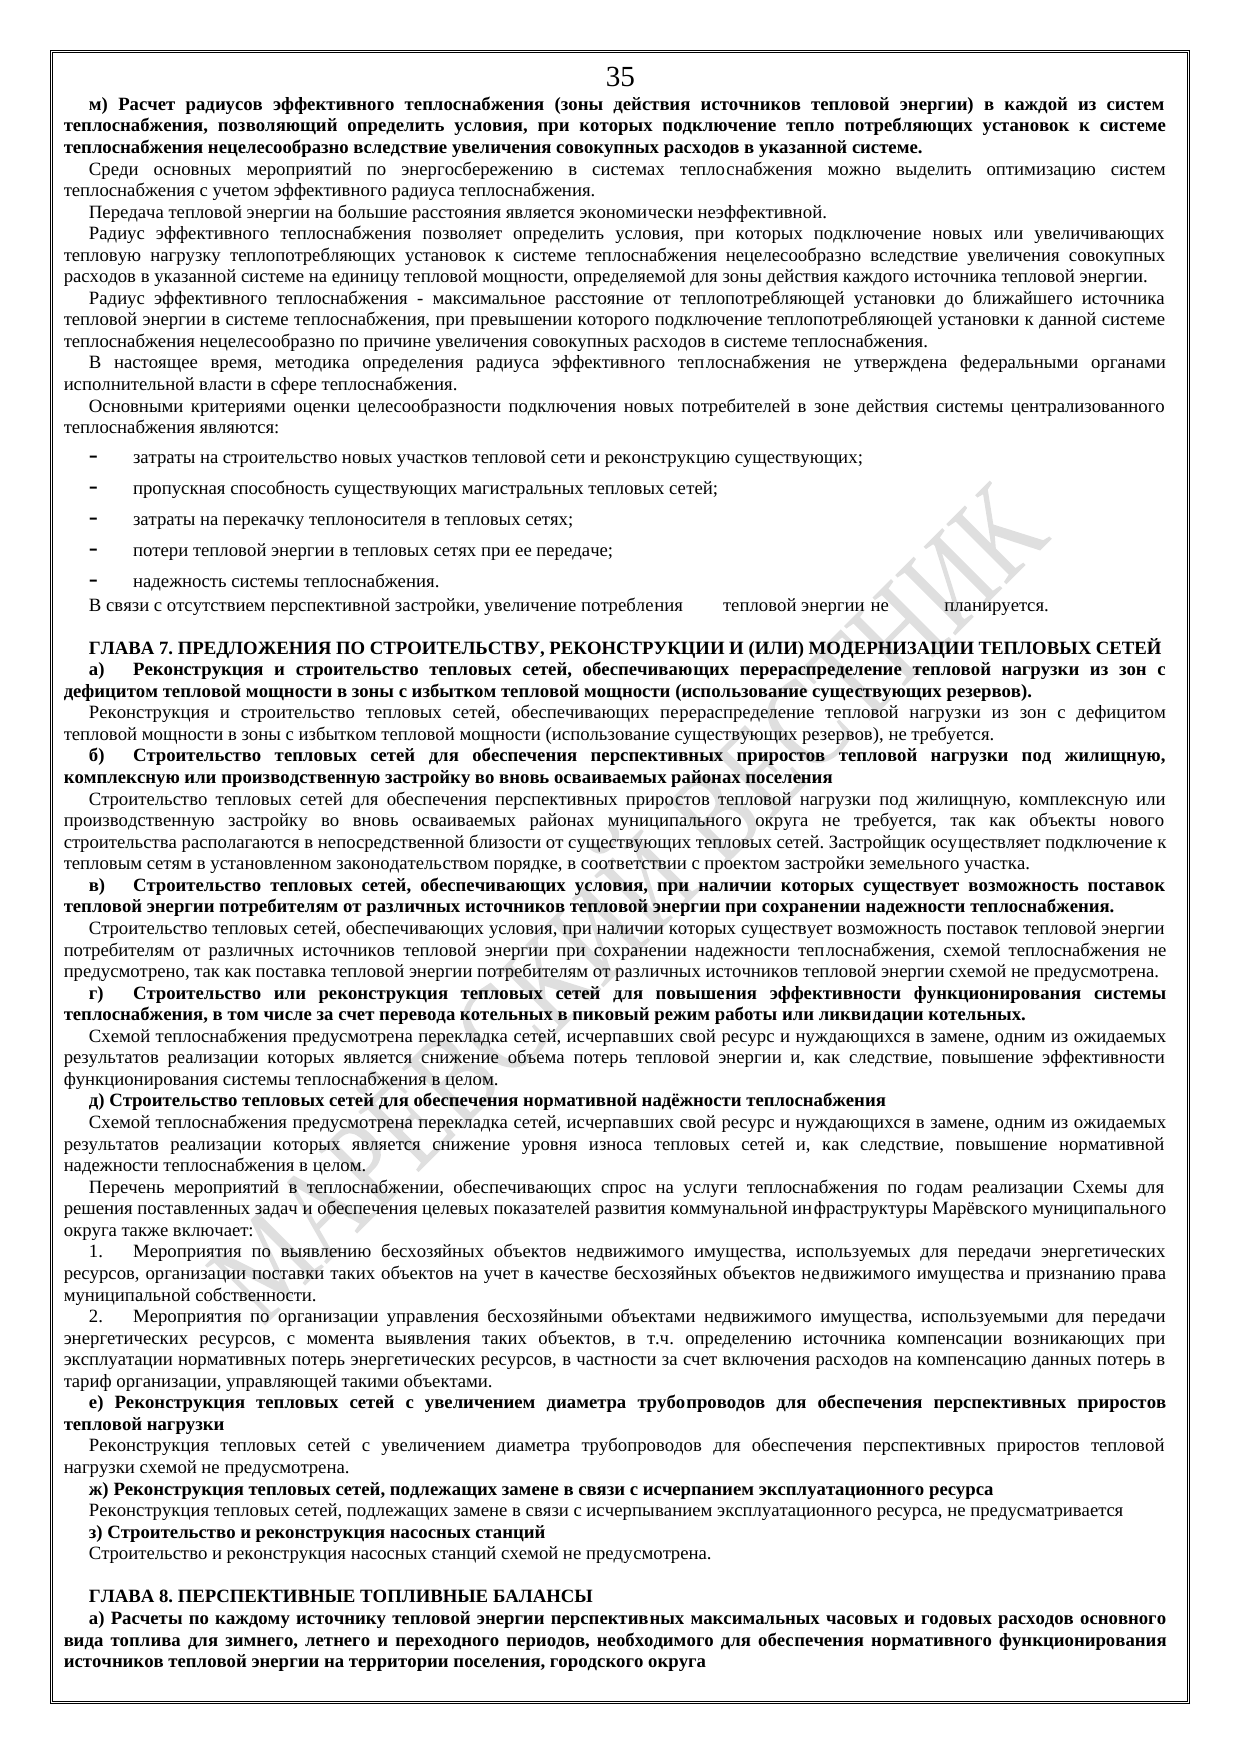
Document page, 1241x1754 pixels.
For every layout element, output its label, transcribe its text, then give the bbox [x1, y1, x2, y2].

text Реконструкция тепловых сетей, подлежащих замене в связи с исчерпыванием эксплуатационного ресурса, не предусматривается [63, 1499, 1167, 1521]
text г) Строительство или реконструкция тепловых сетей для повышения эффективности функционирования системы теплоснабжения, в том числе за счет перевода котельных в пиковый режим работы или ликвидации котельных. [63, 982, 1167, 1025]
text е) Реконструкция тепловых сетей с увеличением диаметра трубопроводов для обеспечения перспективных приростов тепловой нагрузки [63, 1391, 1167, 1434]
text м) Расчет радиусов эффективного теплоснабжения (зоны действия источников тепловой энергии) в каждой из систем теплоснабжения, позволяющий определить условия, при которых подключение тепло потребляющих установок к системе теплоснабжения нецелесообразно вследствие увеличения совокупных расходов в указанной системе. [63, 93, 1167, 157]
text ГЛАВА 7. ПРЕДЛОЖЕНИЯ ПО СТРОИТЕЛЬСТВУ, РЕКОНСТРУКЦИИ И (ИЛИ) МОДЕРНИЗАЦИИ ТЕПЛОВЫХ СЕТЕЙ [63, 637, 1167, 658]
text ж) Реконструкция тепловых сетей, подлежащих замене в связи с исчерпанием эксплуатационного ресурса [63, 1477, 1167, 1499]
text Основными критериями оценки целесообразности подключения новых потребителей в зоне действия системы централизованного теплоснабжения являются: [63, 394, 1167, 438]
text Передача тепловой энергии на большие расстояния является экономически неэффективной. [63, 201, 1167, 222]
text Радиус эффективного теплоснабжения - максимальное расстояние от теплопотребляющей установки до ближайшего источника тепловой энергии в системе теплоснабжения, при превышении которого подключение теплопотребляющей установки к данной системе теплоснабжения нецелесообразно по причине увеличения совокупных расходов в системе теплоснабжения. [63, 287, 1167, 351]
list Мероприятия по организации управления бесхозяйными объектами недвижимого имущества, используемыми для передачи энергетических ресурсов, с момента выявления таких объектов, в т.ч. определению источника компенсации возникающих при эксплуатации нормативных потерь энергетических ресурсов, в частности за счет включения расходов на компенсацию данных потерь в тариф организации, управляющей такими объектами. [63, 1305, 1167, 1391]
text д) Строительство тепловых сетей для обеспечения нормативной надёжности теплоснабжения [63, 1089, 1167, 1111]
text в) Строительство тепловых сетей, обеспечивающих условия, при наличии которых существует возможность поставок тепловой энергии потребителям от различных источников тепловой энергии при сохранении надежности теплоснабжения. [63, 874, 1167, 917]
list Мероприятия по выявлению бесхозяйных объектов недвижимого имущества, используемых для передачи энергетических ресурсов, организации поставки таких объектов на учет в качестве бесхозяйных объектов недвижимого имущества и признанию права муниципальной собственности. [63, 1240, 1167, 1305]
text Реконструкция тепловых сетей с увеличением диаметра трубопроводов для обеспечения перспективных приростов тепловой нагрузки схемой не предусмотрена. [63, 1434, 1167, 1477]
text Строительство тепловых сетей, обеспечивающих условия, при наличии которых существует возможность поставок тепловой энергии потребителям от различных источников тепловой энергии при сохранении надежности теплоснабжения, схемой теплоснабжения не предусмотрено, так как поставка тепловой энергии потребителям от различных источников тепловой энергии схемой не предусмотрена. [63, 917, 1167, 982]
text Строительство и реконструкция насосных станций схемой не предусмотрена. [63, 1542, 1167, 1564]
text а) Расчеты по каждому источнику тепловой энергии перспективных максимальных часовых и годовых расходов основного вида топлива для зимнего, летнего и переходного периодов, необходимого для обеспечения нормативного функционирования источников тепловой энергии на территории поселения, городского округа [63, 1607, 1167, 1672]
list надежность системы теплоснабжения. [63, 562, 1167, 593]
text Среди основных мероприятий по энергосбережению в системах теплоснабжения можно выделить оптимизацию систем теплоснабжения с учетом эффективного радиуса теплоснабжения. [63, 157, 1167, 201]
text Реконструкция и строительство тепловых сетей, обеспечивающих перераспределение тепловой нагрузки из зон с дефицитом тепловой мощности в зоны с избытком тепловой мощности (использование существующих резервов), не требуется. [63, 701, 1167, 744]
text Схемой теплоснабжения предусмотрена перекладка сетей, исчерпавших свой ресурс и нуждающихся в замене, одним из ожидаемых результатов реализации которых является снижение объема потерь тепловой энергии и, как следствие, повышение эффективности функционирования системы теплоснабжения в целом. [63, 1025, 1167, 1089]
list потери тепловой энергии в тепловых сетях при ее передаче; [63, 531, 1167, 562]
text а) Реконструкция и строительство тепловых сетей, обеспечивающих перераспределение тепловой нагрузки из зон с дефицитом тепловой мощности в зоны с избытком тепловой мощности (использование существующих резервов). [63, 658, 1167, 701]
text Строительство тепловых сетей для обеспечения перспективных приростов тепловой нагрузки под жилищную, комплексную или производственную застройку во вновь осваиваемых районах муниципального округа не требуется, так как объекты нового строительства располагаются в непосредственной близости от существующих тепловых сетей. Застройщик осуществляет подключение к тепловым сетям в установленном законодательством порядке, в соответствии с проектом застройки земельного участка. [63, 787, 1167, 874]
text В настоящее время, методика определения радиуса эффективного теплоснабжения не утверждена федеральными органами исполнительной власти в сфере теплоснабжения. [63, 351, 1167, 394]
text ГЛАВА 8. ПЕРСПЕКТИВНЫЕ ТОПЛИВНЫЕ БАЛАНСЫ [63, 1585, 1167, 1607]
text б) Строительство тепловых сетей для обеспечения перспективных приростов тепловой нагрузки под жилищную, комплексную или производственную застройку во вновь осваиваемых районах поселения [63, 744, 1167, 787]
text з) Строительство и реконструкция насосных станций [63, 1521, 1167, 1542]
text Перечень мероприятий в теплоснабжении, обеспечивающих спрос на услуги теплоснабжения по годам реализации Схемы для решения поставленных задач и обеспечения целевых показателей развития коммунальной инфраструктуры Марёвского муниципального округа также включает: [63, 1176, 1167, 1240]
text Схемой теплоснабжения предусмотрена перекладка сетей, исчерпавших свой ресурс и нуждающихся в замене, одним из ожидаемых результатов реализации которых является снижение уровня износа тепловых сетей и, как следствие, повышение нормативной надежности теплоснабжения в целом. [63, 1111, 1167, 1176]
text Радиус эффективного теплоснабжения позволяет определить условия, при которых подключение новых или увеличивающих тепловую нагрузку теплопотребляющих установок к системе теплоснабжения нецелесообразно вследствие увеличения совокупных расходов в указанной системе на единицу тепловой мощности, определяемой для зоны действия каждого источника тепловой энергии. [63, 222, 1167, 287]
list пропускная способность существующих магистральных тепловых сетей; [63, 469, 1167, 500]
list затраты на перекачку теплоносителя в тепловых сетях; [63, 500, 1167, 531]
list затраты на строительство новых участков тепловой сети и реконструкцию существующих; [63, 438, 1167, 469]
text В связи с отсутствием перспективной застройки, увеличение потребления тепловой энергии не планируется. [63, 593, 1167, 615]
